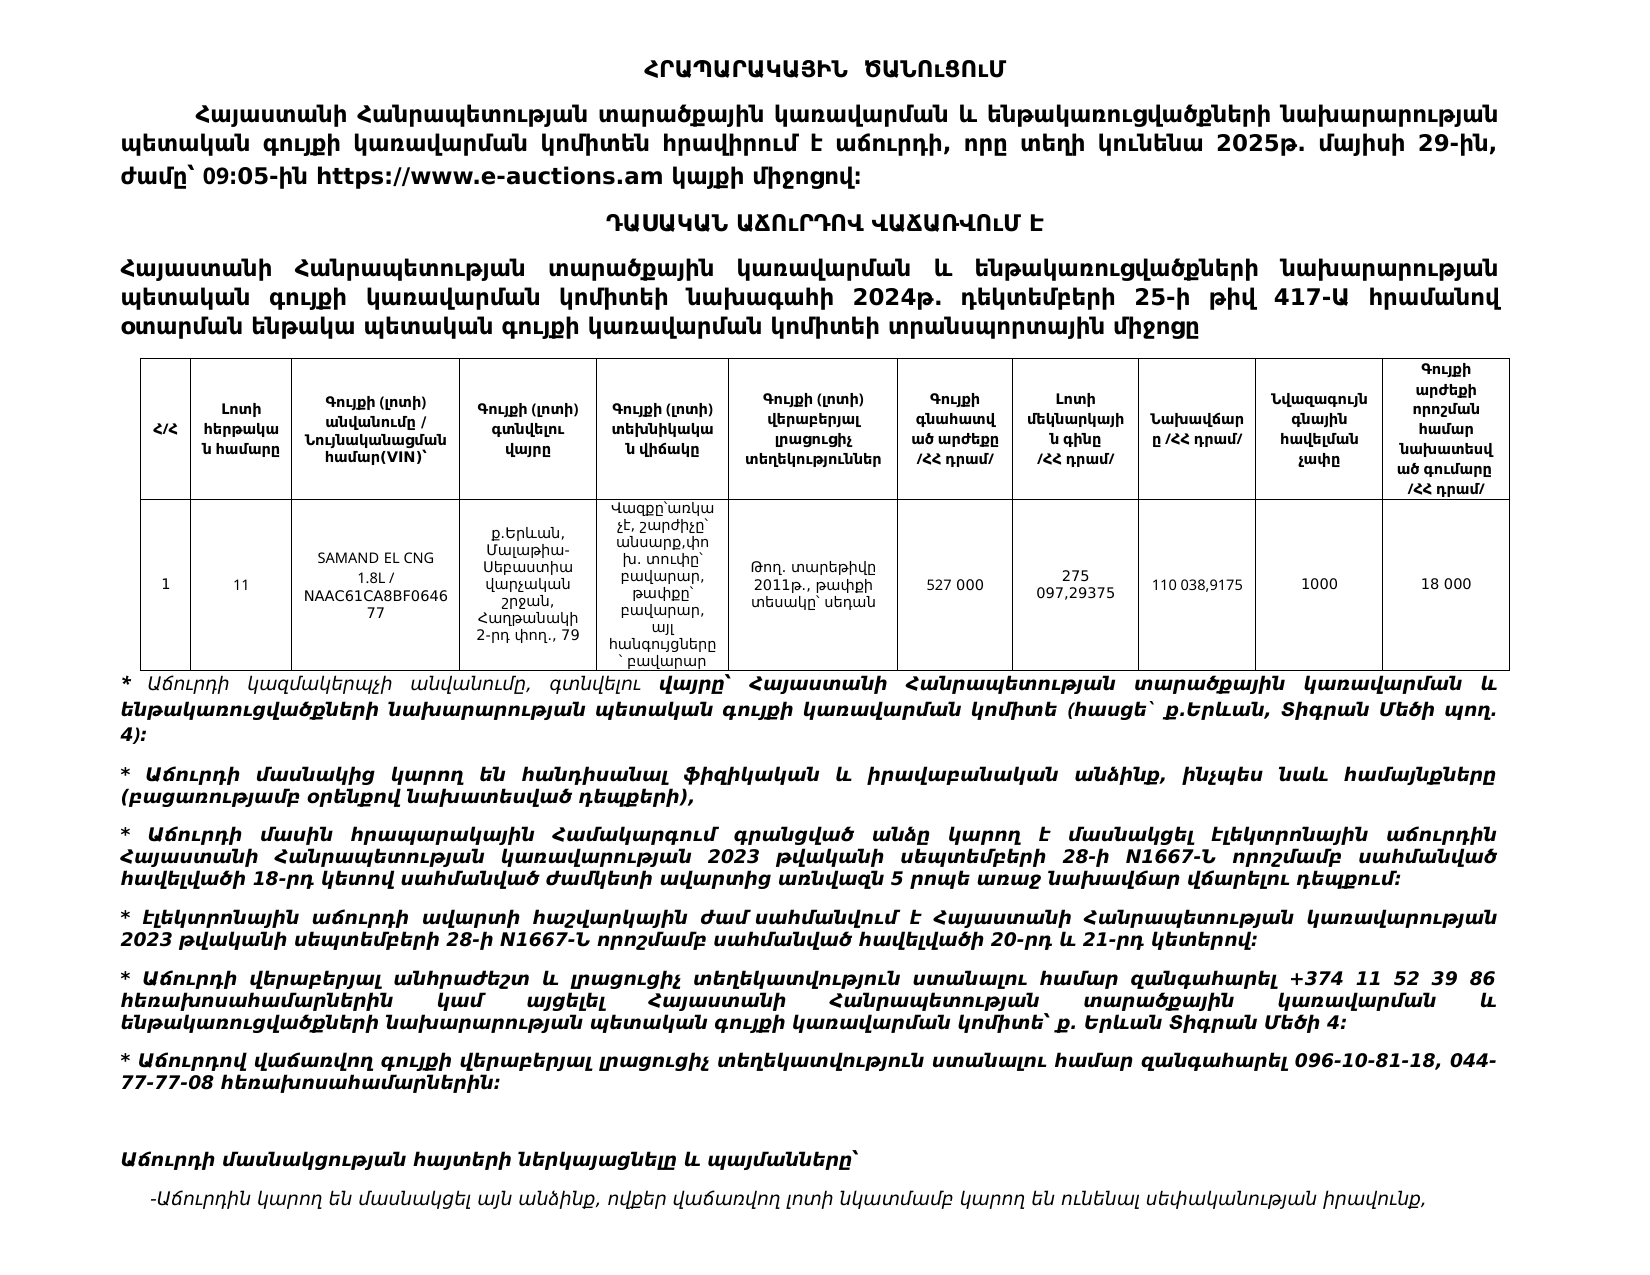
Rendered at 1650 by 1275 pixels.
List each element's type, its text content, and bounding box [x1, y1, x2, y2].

text Հայաստանի Հանրապետության տարածքային կառավարման և ենթակառուցվածքների նախարարության պետական գույքի կառավարման կոմիտեի նախագահի 2024թ․ դեկտեմբերի 25-ի թիվ 417-Ա հրամանով օտարման ենթակա պետական գույքի կառավարման կոմիտեի տրանսպորտային միջոցը [120, 255, 1500, 339]
text -Աճուրդին կարող են մասնակցել այն անձինք, ովքեր վաճառվող լոտի նկատմամբ կարող են ունենալ սեփականության իրավունք, [150, 1188, 1500, 1209]
table_header Գույքի արժեքի որոշման համար նախատեսված գումարը /ՀՀ դրամ/ [1383, 359, 1509, 499]
text ՀՐԱՊԱՐԱԿԱՅԻՆ ԾԱՆՈւՑՈւՄ [150, 56, 1500, 83]
table_header Գույքի (լոտի) տեխնիկական վիճակը [597, 359, 728, 499]
text * Աճուրդի կազմակերպչի անվանումը, գտնվելու վայրը՝ Հայաստանի Հանրապետության տարածքային կառավարման և ենթակառուցվածքների նախարարության պետական գույքի կառավարման կոմիտե (հասցե` ք.Երևան, Տիգրան Մեծի պող. 4)։ [120, 671, 1500, 747]
text ԴԱՍԱԿԱՆ ԱՃՈւՐԴՈՎ ՎԱՃԱՌՎՈւՄ Է [150, 210, 1500, 237]
text Աճուրդի մասնակցության հայտերի ներկայացնելը և պայմանները՝ [120, 1149, 1500, 1171]
text * Աճուրդի մասին հրապարակային Համակարգում գրանցված անձը կարող է մասնակցել էլեկտրոնային աճուրդին Հայաստանի Հանրապետության կառավարության 2023 թվականի սեպտեմբերի 28-ի N1667-Ն որոշմամբ սահմանված հավելվածի 18-րդ կետով սահմանված ժամկետի ավարտից առնվազն 5 րոպե առաջ նախավճար վճարելու դեպքում: [120, 824, 1500, 890]
text * էլեկտրոնային աճուրդի ավարտի հաշվարկային ժամ սահմանվում է Հայաստանի Հանրապետության կառավարության 2023 թվականի սեպտեմբերի 28-ի N1667-Ն որոշմամբ սահմանված հավելվածի 20-րդ և 21-րդ կետերով: [120, 906, 1500, 951]
table_cell 11 [191, 500, 291, 669]
text * Աճուրդի մասնակից կարող են հանդիսանալ ֆիզիկական և իրավաբանական անձինք, ինչպես նաև համայնքները (բացառությամբ օրենքով նախատեսված դեպքերի), [120, 764, 1500, 807]
table_cell SAMAND EL CNG 1.8L / NAAC61CA8BF064677 [292, 500, 459, 669]
table_cell Թող․ տարեթիվը 2011թ․, թափքի տեսակը՝ սեդան [729, 500, 897, 669]
table_cell 18 000 [1383, 500, 1509, 669]
table_header Գույքի (լոտի) վերաբերյալ լրացուցիչ տեղեկություններ [729, 359, 897, 499]
table_cell 527 000 [898, 500, 1012, 669]
table_cell 275 097,29375 [1013, 500, 1138, 669]
table_cell Վազքը՝առկա չէ, շարժիչը՝ անսարք,փոխ․ տուփը՝ բավարար, թափքը՝ բավարար, այլ հանգույցները՝ բավարար [597, 500, 728, 669]
table_header Հ/Հ [141, 359, 190, 499]
table_header Լոտի մեկնարկային գինը /ՀՀ դրամ/ [1013, 359, 1138, 499]
table_header Գույքի (լոտի) անվանումը / Նույնականացման համար(VIN)՝ [292, 359, 459, 499]
table_header Գույքի գնահատված արժեքը /ՀՀ դրամ/ [898, 359, 1012, 499]
table_header Նվազագույն գնային հավելման չափը [1256, 359, 1382, 499]
text * Աճուրդի վերաբերյալ անհրաժեշտ և լրացուցիչ տեղեկատվություն ստանալու համար զանգահարել +374 11 52 39 86 հեռախոսահամարներին կամ այցելել Հայաստանի Հանրապետության տարածքային կառավարման և ենթակառուցվածքների նախարարության պետական գույքի կառավարման կոմիտե՝ ք․ Երևան Տիգրան Մեծի 4։ [120, 968, 1500, 1033]
table_cell ք․Երևան, Մալաթիա- Սեբաստիա վարչական շրջան, Հաղթանակի 2-րդ փող․, 79 [460, 500, 596, 669]
table_cell 110 038,9175 [1139, 500, 1255, 669]
text Հայաստանի Հանրապետության տարածքային կառավարման և ենթակառուցվածքների նախարարության պետական գույքի կառավարման կոմիտեն հրավիրում է աճուրդի, որը տեղի կունենա 2025թ. մայիսի 29-ին, ժամը՝ 09։05-ին https://www.e-auctions.am կայքի միջոցով։ [120, 102, 1500, 191]
table_header Գույքի (լոտի) գտնվելու վայրը [460, 359, 596, 499]
table_cell 1 [141, 500, 190, 669]
table_cell 1000 [1256, 500, 1382, 669]
table_header Նախավճարը /ՀՀ դրամ/ [1139, 359, 1255, 499]
table_header Լոտի հերթական համարը [191, 359, 291, 499]
text * Աճուրդով վաճառվող գույքի վերաբերյալ լրացուցիչ տեղեկատվություն ստանալու համար զանգահարել 096-10-81-18, 044-77-77-08 հեռախոսահամարներին։ [120, 1050, 1500, 1094]
